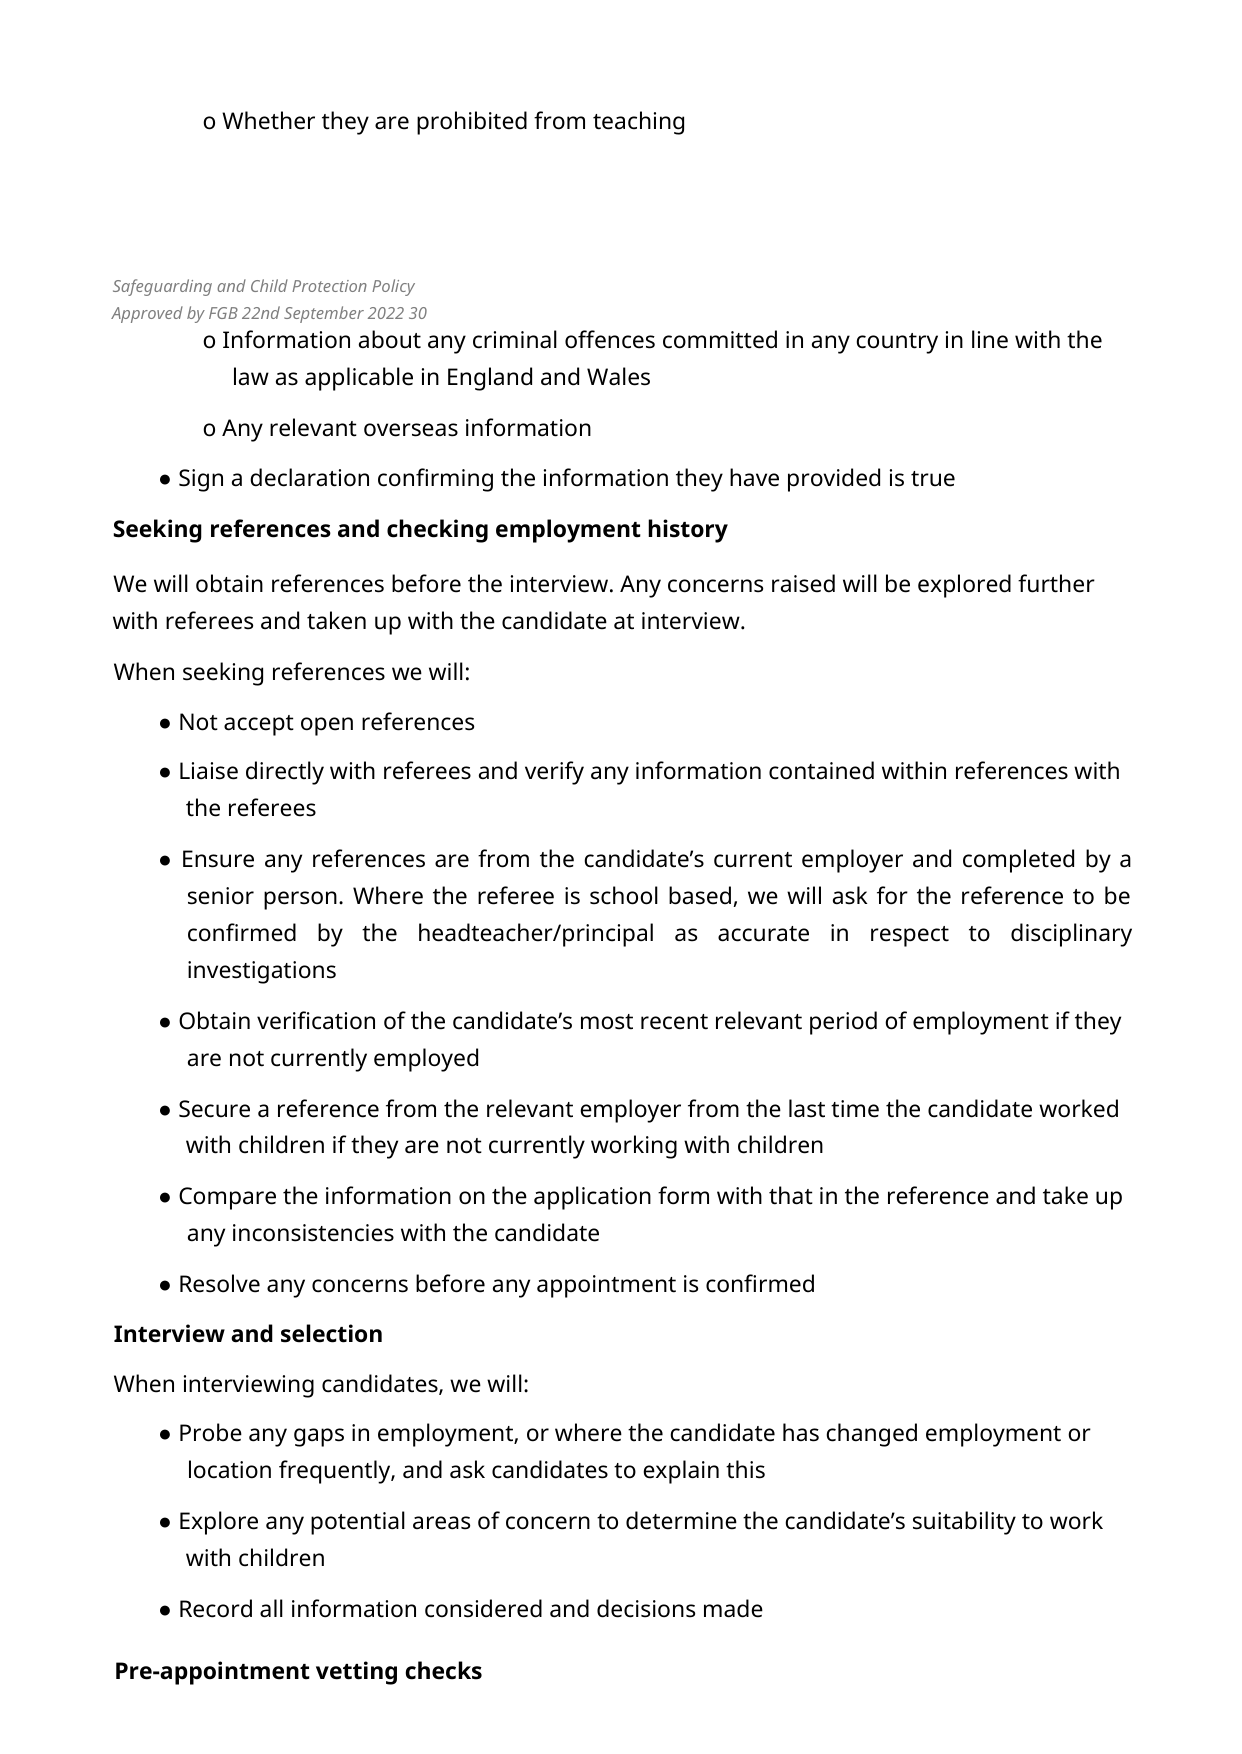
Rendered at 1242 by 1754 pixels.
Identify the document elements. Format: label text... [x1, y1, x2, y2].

text ● Obtain verification of the candidate’s most recent relevant period of employment if they are not currently employed [158, 1005, 1129, 1073]
text o Whether they are prohibited from teaching [202, 105, 1161, 136]
text ● Record all information considered and decisions made [158, 1593, 1161, 1624]
text Interview and selection [114, 1318, 1161, 1349]
text When interviewing candidates, we will: [113, 1367, 1161, 1399]
text ● Probe any gaps in employment, or where the candidate has changed employment or location frequently, and ask candidates to explain this [158, 1417, 1129, 1485]
text ● Secure a reference from the relevant employer from the last time the candidate worked with children if they are not currently working with children [158, 1092, 1132, 1161]
text When seeking references we will: [113, 656, 1161, 687]
text Pre-appointment vetting checks [114, 1655, 1161, 1686]
text We will obtain references before the interview. Any concerns raised will be explored further with referees and taken up with the candidate at interview. [112, 568, 1130, 636]
text Approved by FGB 22nd September 2022 30 [112, 302, 1161, 324]
text ● Compare the information on the application form with that in the reference and take up any inconsistencies with the candidate [158, 1180, 1132, 1248]
text ● Ensure any references are from the candidate’s current employer and completed by a senior person. Where the referee is school based, we will ask for the reference to be confirmed by the headteacher/principal as accurate in respect to disciplinary investigations [158, 843, 1133, 985]
text o Any relevant overseas information [202, 412, 1161, 443]
text ● Liaise directly with referees and verify any information contained within references with the referees [158, 755, 1130, 823]
text ● Explore any potential areas of concern to determine the candidate’s suitability to work with children [158, 1505, 1133, 1573]
text o Information about any criminal offences committed in any country in line with the law as applicable in England and Wales [202, 324, 1132, 393]
text ● Resolve any concerns before any appointment is confirmed [158, 1268, 1161, 1299]
text ● Not accept open references [158, 706, 1161, 737]
text ● Sign a declaration confirming the information they have provided is true Seeking references and checking employment history [113, 462, 989, 544]
text Safeguarding and Child Protection Policy [112, 275, 1161, 297]
